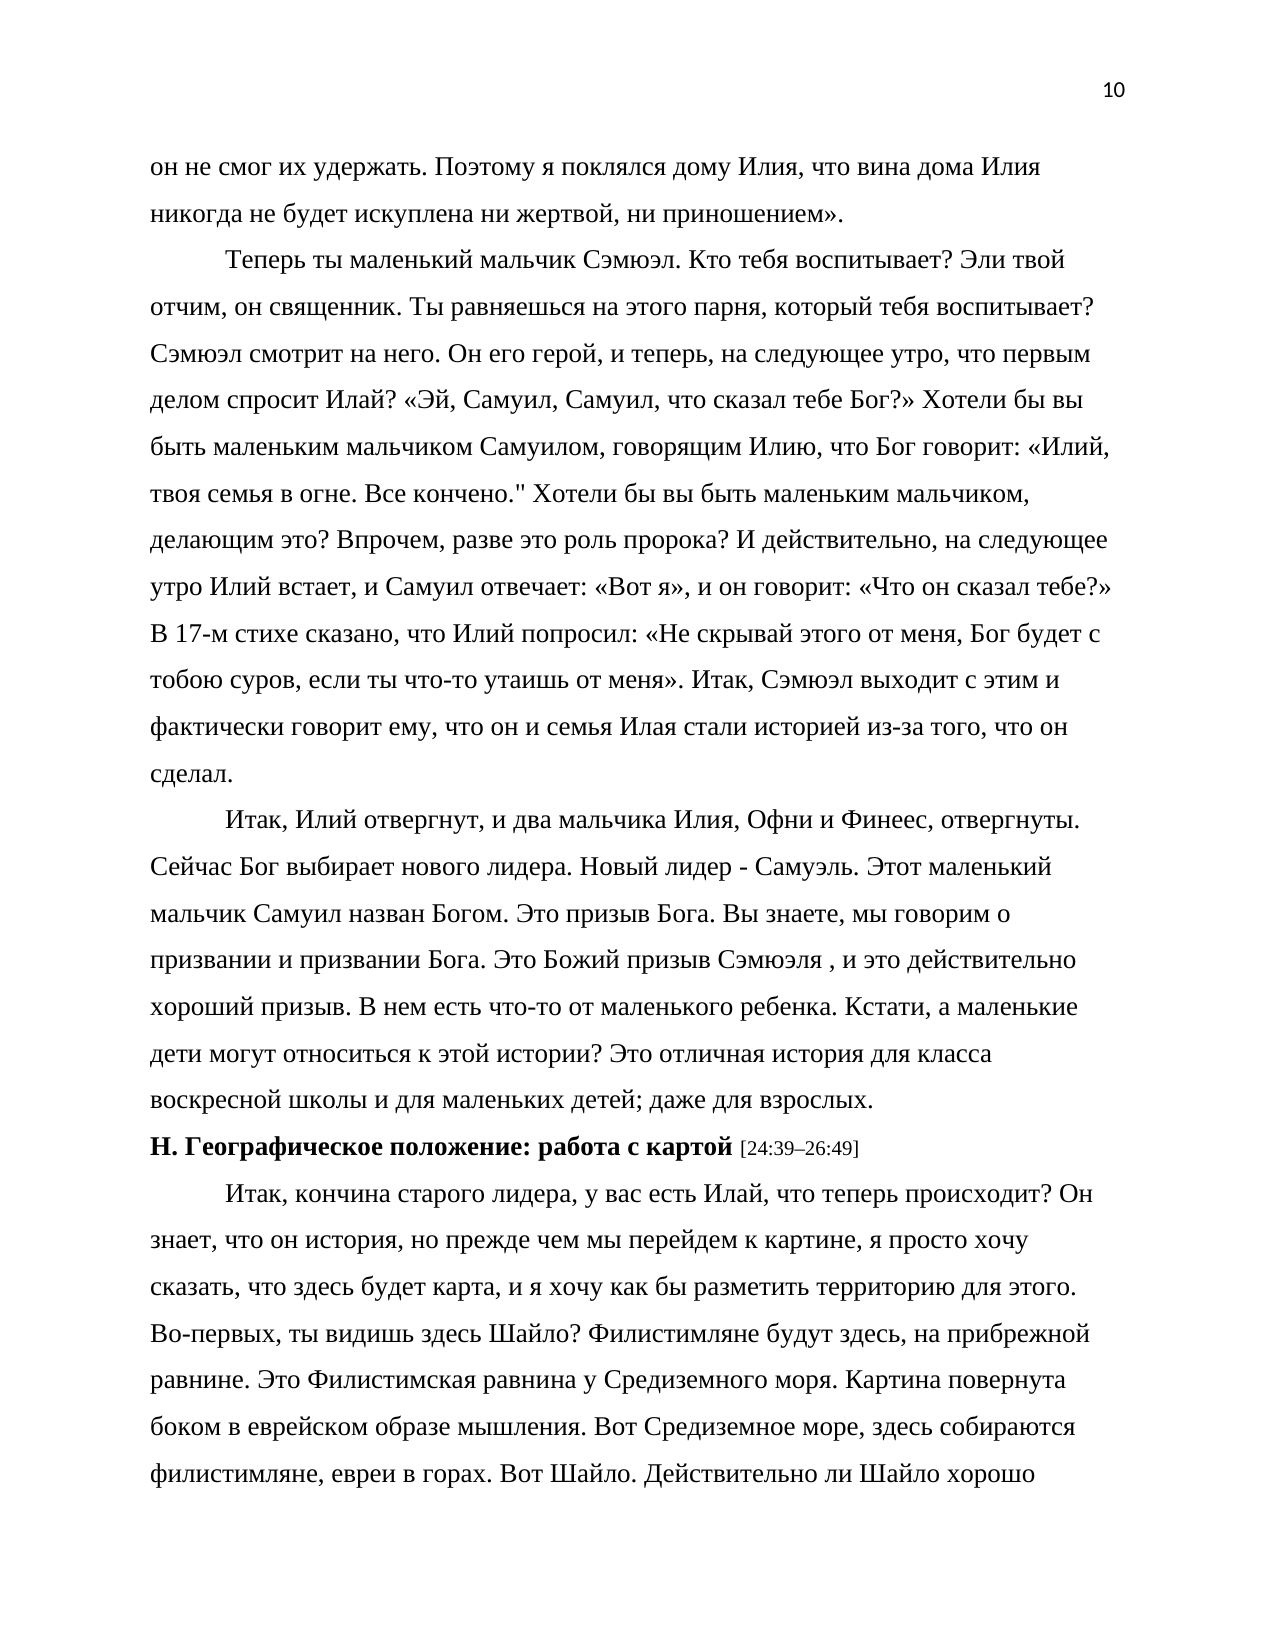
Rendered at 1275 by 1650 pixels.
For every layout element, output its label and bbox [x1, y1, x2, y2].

text [150, 150, 1125, 1488]
